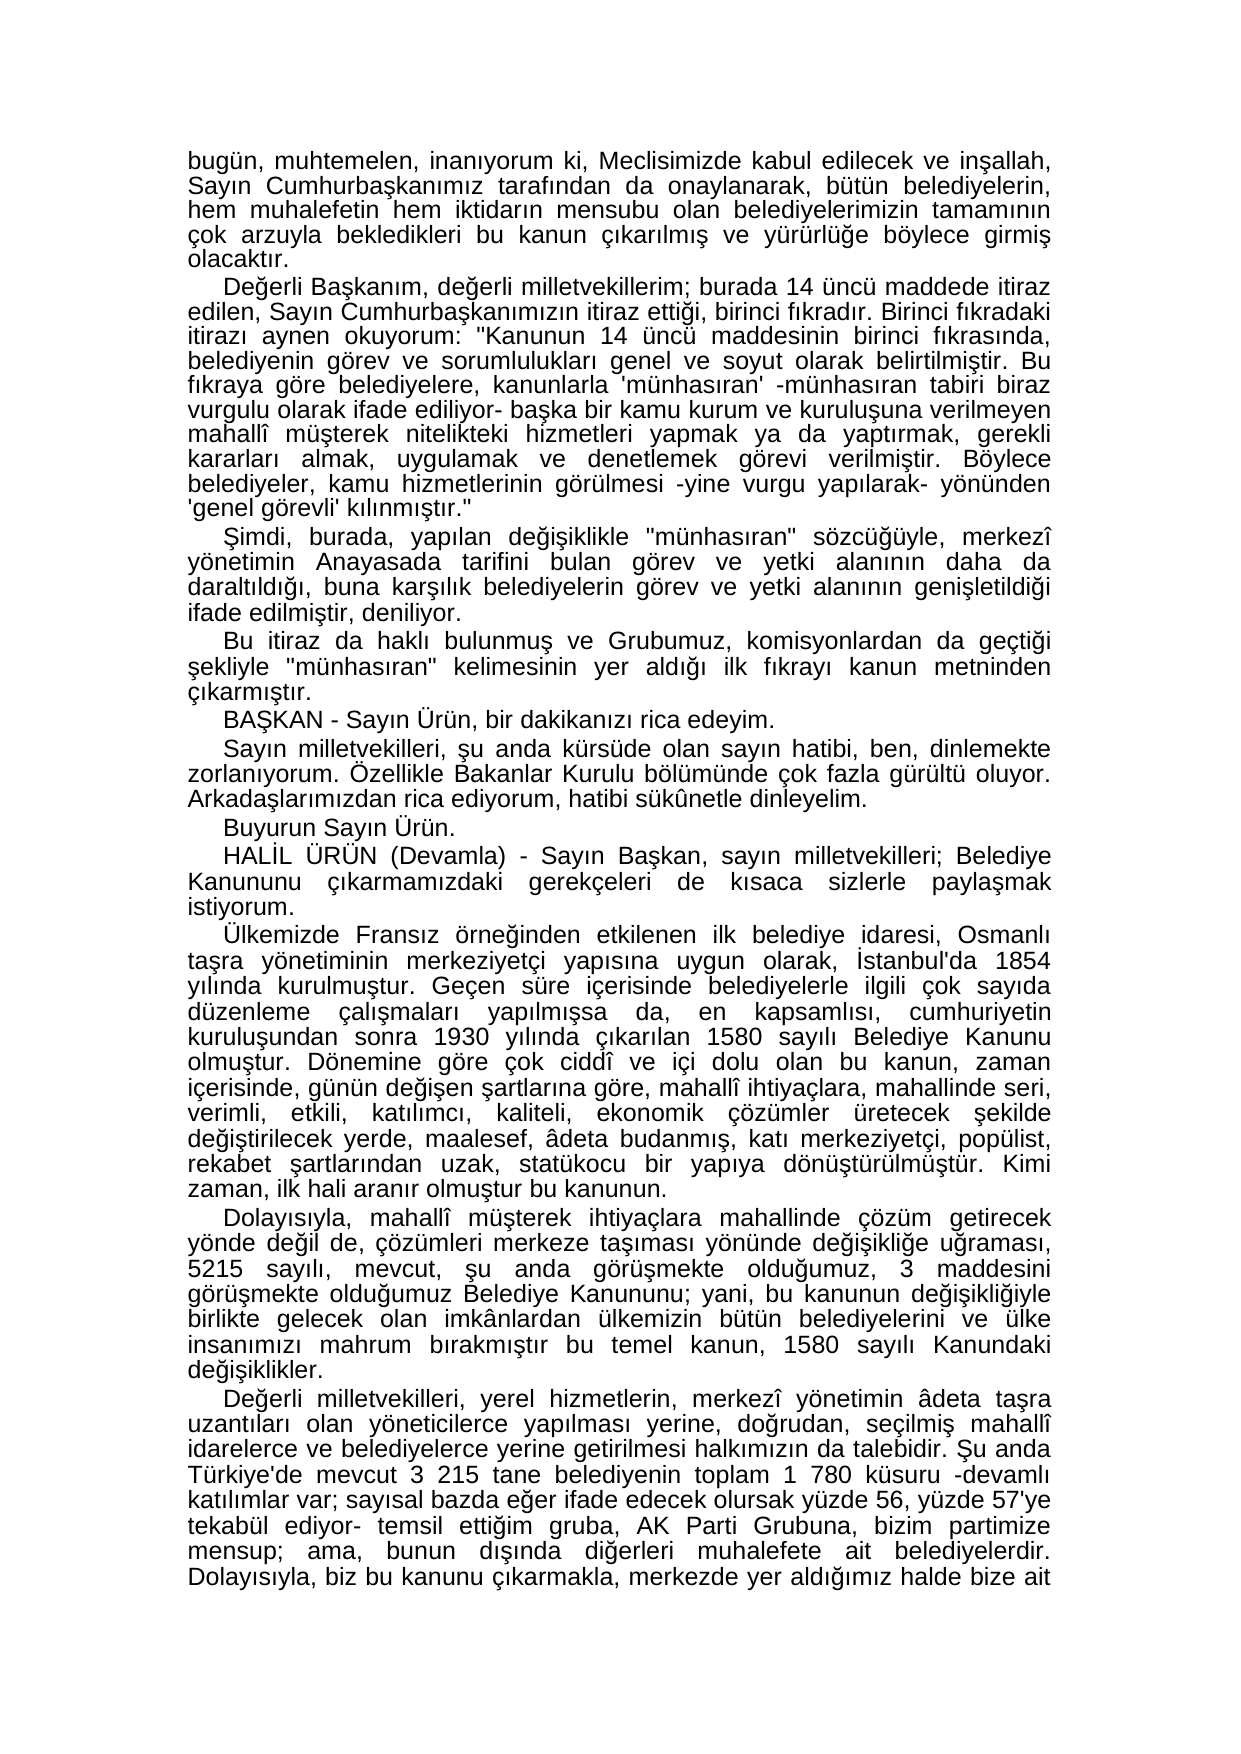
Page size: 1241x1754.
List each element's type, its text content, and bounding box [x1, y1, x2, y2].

text Bu itiraz da haklı bulunmuş ve Grubumuz, komisyonlardan da geçtiği şekliyle "münhasıran" kelimesinin yer aldığı ilk fıkrayı kanun metninden çıkarmıştır. [187, 629, 1053, 705]
text BAŞKAN - Sayın Ürün, bir dakikanızı rica edeyim. [187, 708, 1053, 734]
text Dolayısıyla, mahallî müşterek ihtiyaçlara mahallinde çözüm getirecek yönde değil de, çözümleri merkeze taşıması yönünde değişikliğe uğraması, 5215 sayılı, mevcut, şu anda görüşmekte olduğumuz, 3 maddesini görüşmekte olduğumuz Belediye Kanununu; yani, bu kanunun değişikliğiyle birlikte gelecek olan imkânlardan ülkemizin bütün belediyelerini ve ülke insanımızı mahrum bırakmıştır bu temel kanun, 1580 sayılı Kanundaki değişiklikler. [187, 1206, 1053, 1384]
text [187, 1387, 1053, 1590]
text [187, 150, 1053, 273]
text Ülkemizde Fransız örneğinden etkilenen ilk belediye idaresi, Osmanlı taşra yönetiminin merkeziyetçi yapısına uygun olarak, İstanbul'da 1854 yılında kurulmuştur. Geçen süre içerisinde belediyelerle ilgili çok sayıda düzenleme çalışmaları yapılmışsa da, en kapsamlısı, cumhuriyetin kuruluşundan sonra 1930 yılında çıkarılan 1580 sayılı Belediye Kanunu olmuştur. Dönemine göre çok ciddî ve içi dolu olan bu kanun, zaman içerisinde, günün değişen şartlarına göre, mahallî ihtiyaçlara, mahallinde seri, verimli, etkili, katılımcı, kaliteli, ekonomik çözümler üretecek şekilde değiştirilecek yerde, maalesef, âdeta budanmış, katı merkeziyetçi, popülist, rekabet şartlarından uzak, statükocu bir yapıya dönüştürülmüştür. Kimi zaman, ilk hali aranır olmuştur bu kanunun. [187, 923, 1053, 1203]
text Sayın milletvekilleri, şu anda kürsüde olan sayın hatibi, ben, dinlemekte zorlanıyorum. Özellikle Bakanlar Kurulu bölümünde çok fazla gürültü oluyor. Arkadaşlarımızdan rica ediyorum, hatibi sükûnetle dinleyelim. [187, 737, 1053, 813]
text Şimdi, burada, yapılan değişiklikle "münhasıran" sözcüğüyle, merkezî yönetimin Anayasada tarifini bulan görev ve yetki alanının daha da daraltıldığı, buna karşılık belediyelerin görev ve yetki alanının genişletildiği ifade edilmiştir, deniliyor. [187, 524, 1053, 626]
text HALİL ÜRÜN (Devamla) - Sayın Başkan, sayın milletvekilleri; Belediye Kanununu çıkarmamızdaki gerekçeleri de kısaca sizlerle paylaşmak istiyorum. [187, 844, 1053, 920]
text Değerli Başkanım, değerli milletvekillerim; burada 14 üncü maddede itiraz edilen, Sayın Cumhurbaşkanımızın itiraz ettiği, birinci fıkradır. Birinci fıkradaki itirazı aynen okuyorum: "Kanunun 14 üncü maddesinin birinci fıkrasında, belediyenin görev ve sorumlulukları genel ve soyut olarak belirtilmiştir. Bu fıkraya göre belediyelere, kanunlarla 'münhasıran' -münhasıran tabiri biraz vurgulu olarak ifade ediliyor- başka bir kamu kurum ve kuruluşuna verilmeyen mahallî müşterek nitelikteki hizmetleri yapmak ya da yaptırmak, gerekli kararları almak, uygulamak ve denetlemek görevi verilmiştir. Böylece belediyeler, kamu hizmetlerinin görülmesi -yine vurgu yapılarak- yönünden 'genel görevli' kılınmıştır." [187, 276, 1053, 522]
text Buyurun Sayın Ürün. [187, 816, 1053, 841]
